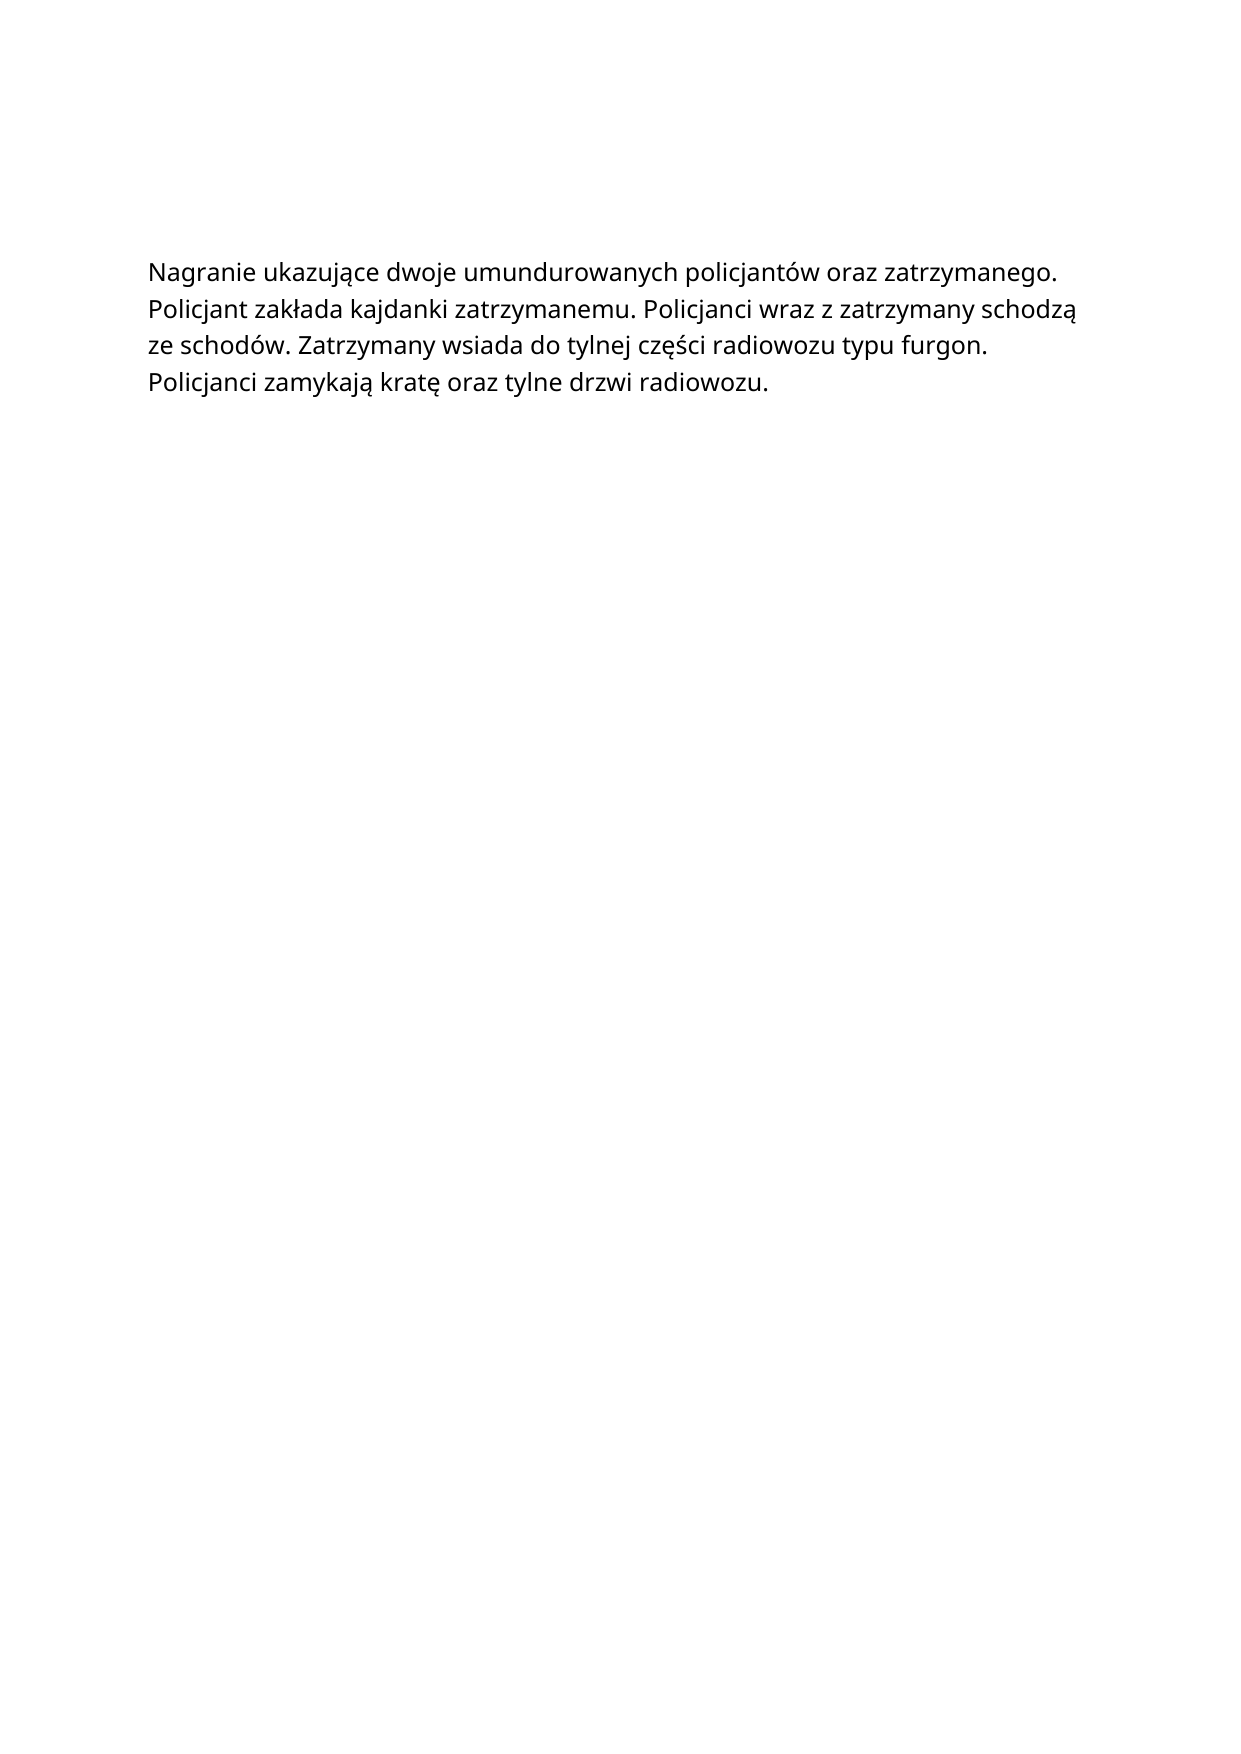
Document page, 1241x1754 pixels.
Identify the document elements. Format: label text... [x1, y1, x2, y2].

text Nagranie ukazujące dwoje umundurowanych policjantów oraz zatrzymanego. Policjant zakłada kajdanki zatrzymanemu. Policjanci wraz z zatrzymany schodzą ze schodów. Zatrzymany wsiada do tylnej części radiowozu typu furgon. Policjanci zamykają kratę oraz tylne drzwi radiowozu. [148, 254, 1093, 399]
